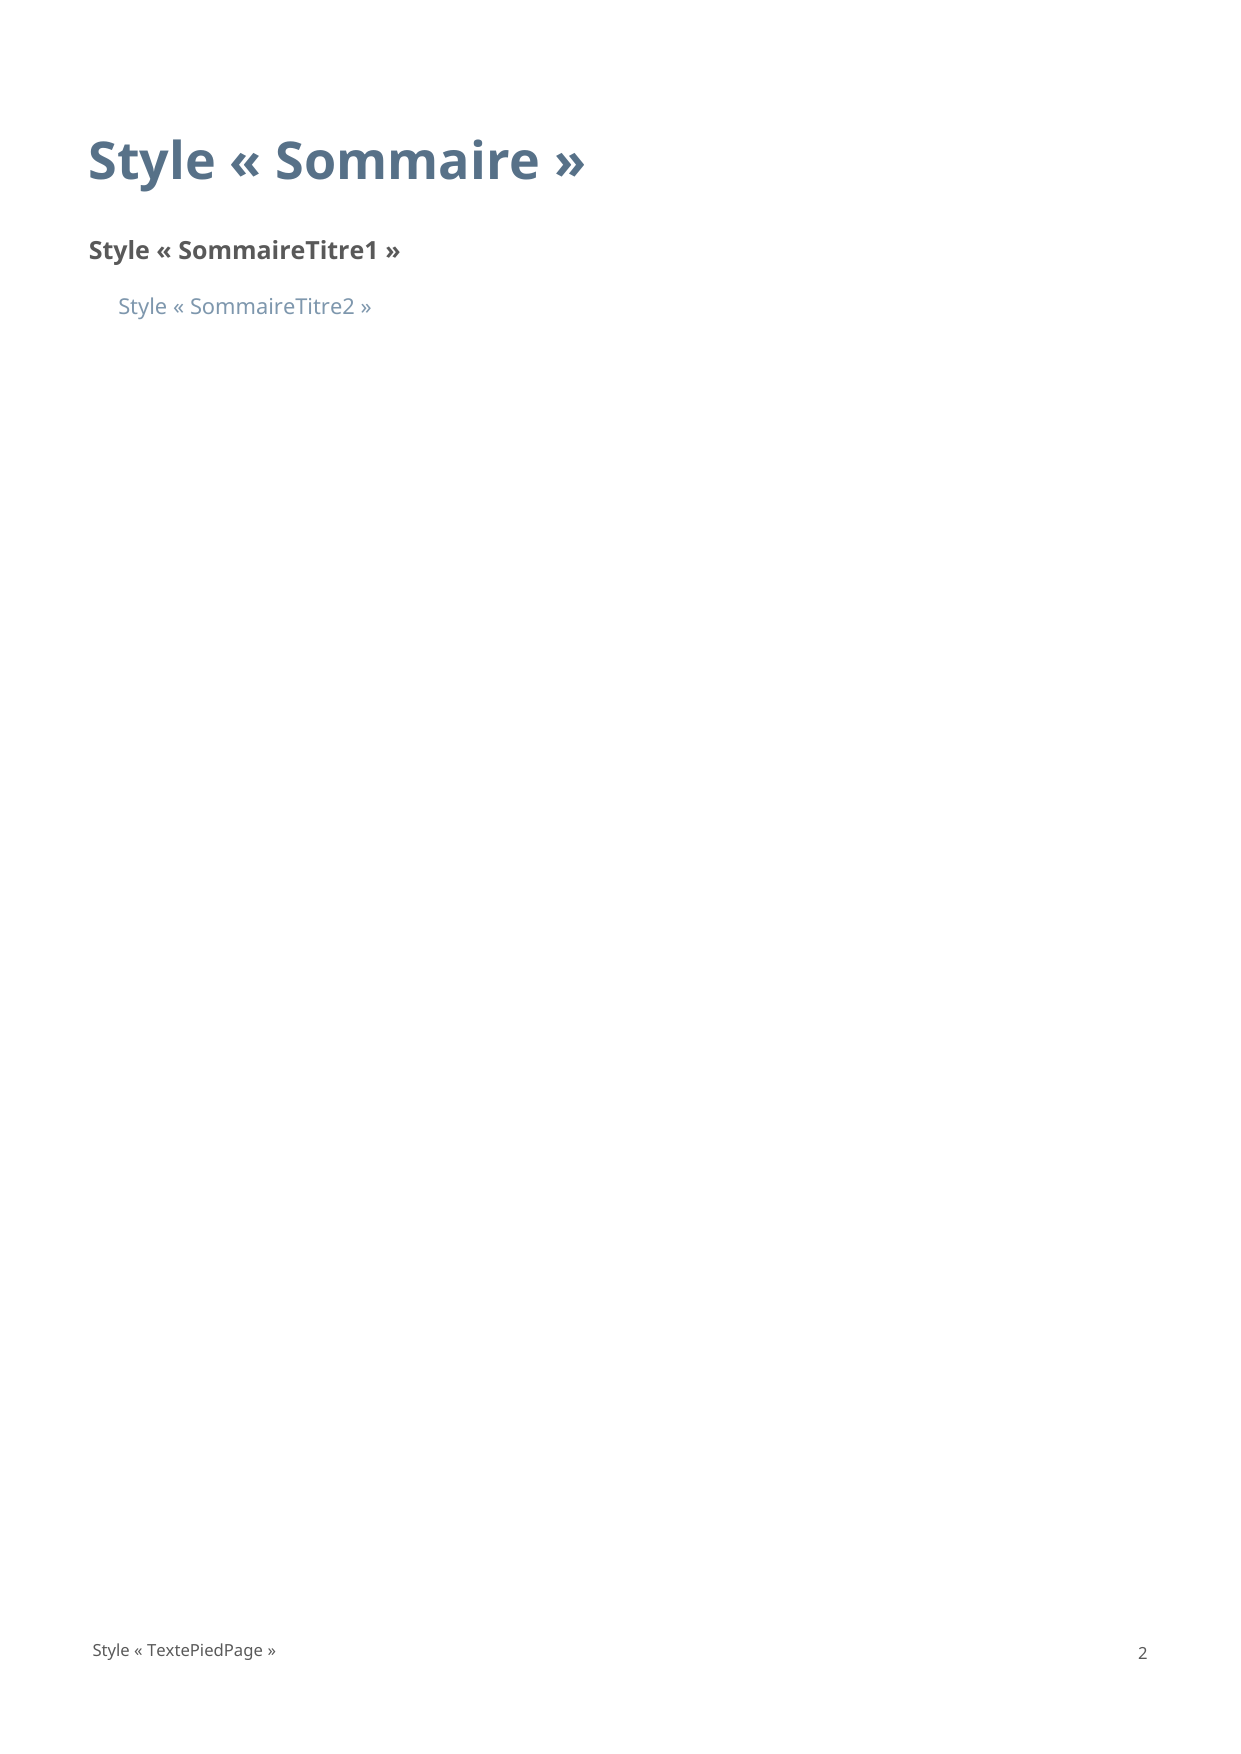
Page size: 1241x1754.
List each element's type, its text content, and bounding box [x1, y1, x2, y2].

text Style « SommaireTitre2 » [118, 291, 1152, 321]
text Style « SommaireTitre1 » [88, 233, 1152, 267]
text Style « Sommaire » [88, 124, 1152, 195]
